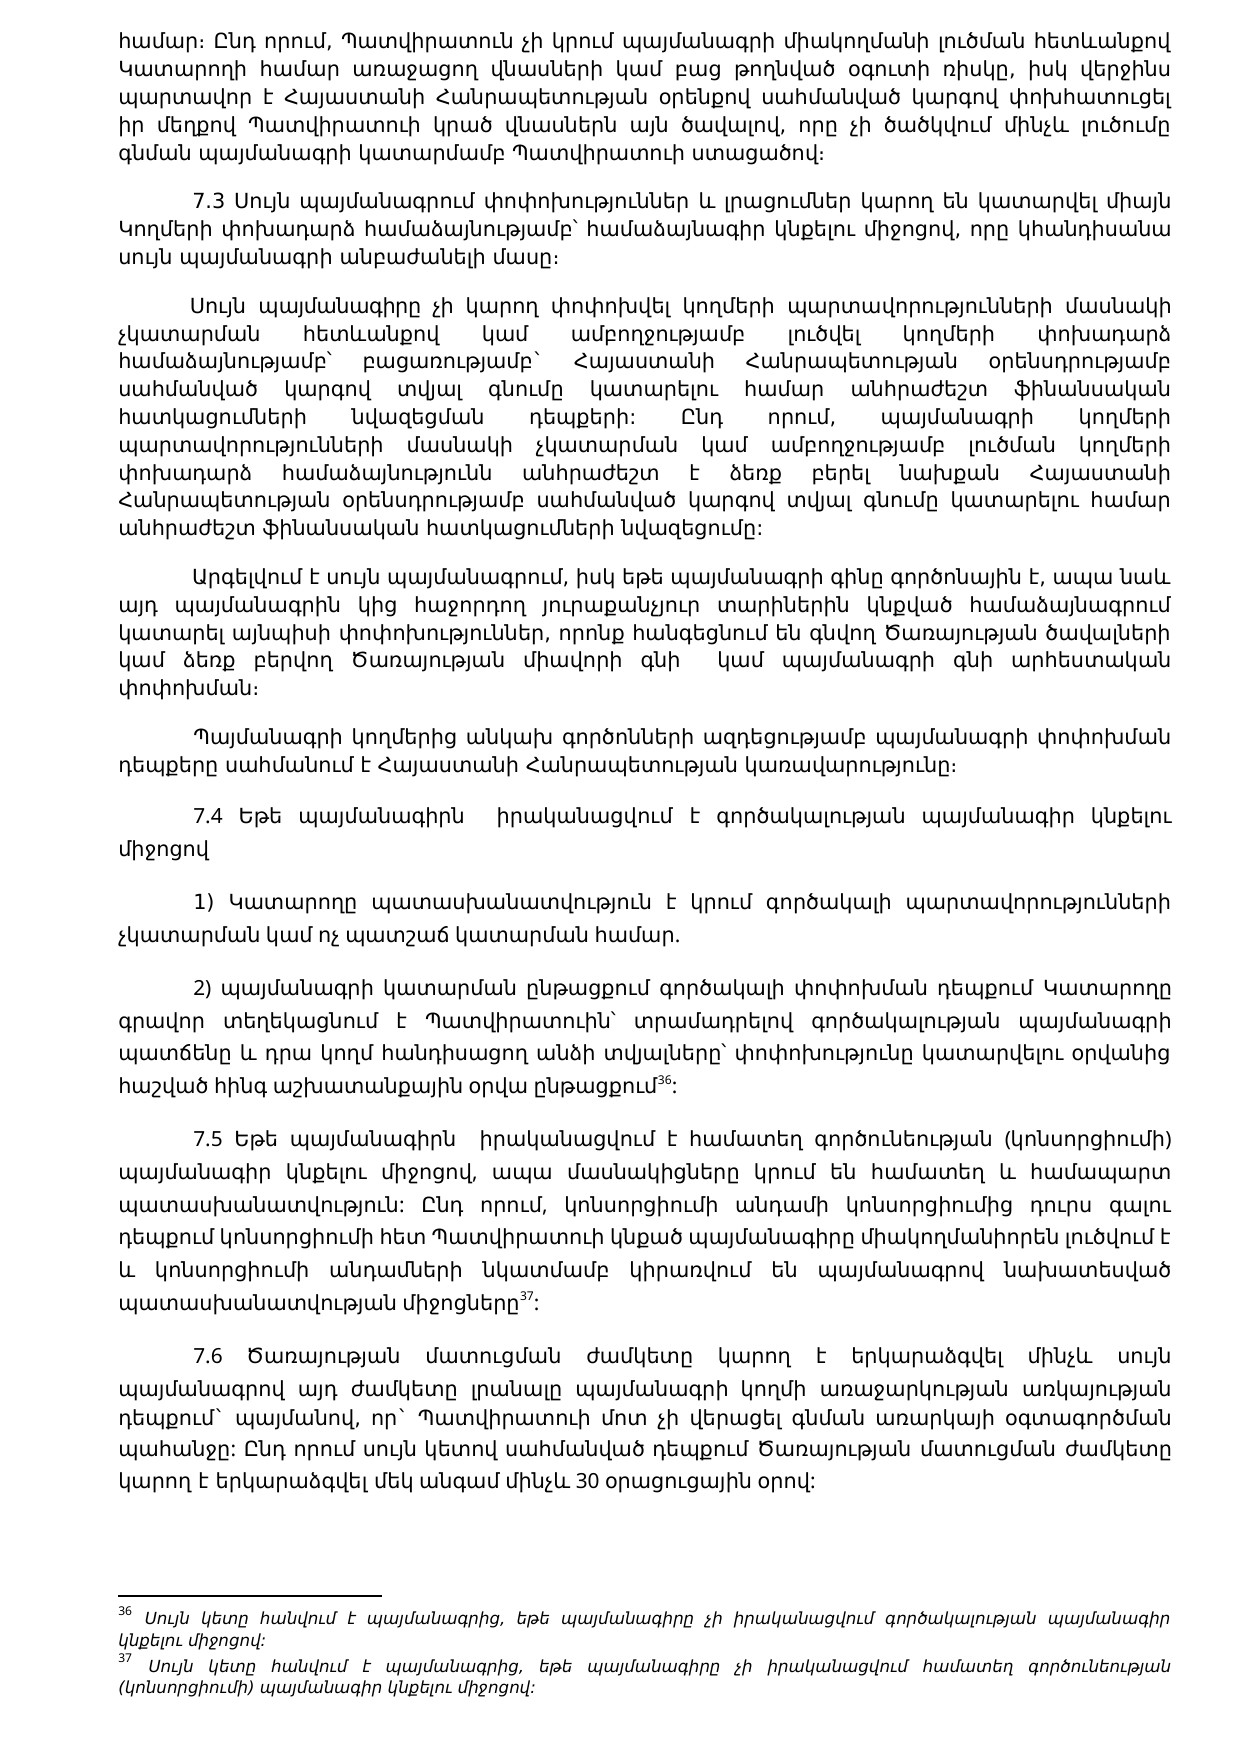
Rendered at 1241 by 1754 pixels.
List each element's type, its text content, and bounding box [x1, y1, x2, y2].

text 7.5 Եթե պայմանագիրն իրականացվում է համատեղ գործունեության (կոնսորցիումի) պայմանագիր կնքելու միջոցով, ապա մասնակիցները կրում են համատեղ և համապարտ պատասխանատվություն: Ընդ որում, կոնսորցիումի անդամի կոնսորցիումից դուրս գալու դեպքում կոնսորցիումի հետ Պատվիրատուի կնքած պայմանագիրը միակողմանիորեն լուծվում է և կոնսորցիումի անդամների նկատմամբ կիրառվում են պայմանագրով նախատեսված պատասխանատվության միջոցները: [118, 1124, 1172, 1316]
text 7.6 Ծառայության մատուցման ժամկետը կարող է երկարաձգվել մինչև սույն պայմանագրով այդ ժամկետը լրանալը պայմանագրի կողմի առաջարկության առկայության դեպքում` պայմանով, որ` Պատվիրատուի մոտ չի վերացել գնման առարկայի օգտագործման պահանջը: Ընդ որում սույն կետով սահմանված դեպքում Ծառայության մատուցման ժամկետը կարող է երկարաձգվել մեկ անգամ մինչև 30 օրացուցային օրով: [118, 1341, 1172, 1495]
text 2) պայմանագրի կատարման ընթացքում գործակալի փոփոխման դեպքում Կատարողը գրավոր տեղեկացնում է Պատվիրատուին՝ տրամադրելով գործակալության պայմանագրի պատճենը և դրա կողմ հանդիսացող անձի տվյալները՝ փոփոխությունը կատարվելու օրվանից հաշված հինգ աշխատանքային օրվա ընթացքում: [118, 973, 1172, 1099]
text 7.3 Սույն պայմանագրում փոփոխություններ և լրացումներ կարող են կատարվել միայն Կողմերի փոխադարձ համաձայնությամբ՝ համաձայնագիր կնքելու միջոցով, որը կհանդիսանա սույն պայմանագրի անբաժանելի մասը։ [118, 189, 1172, 269]
text 7.4 Եթե պայմանագիրն իրականացվում է գործակալության պայմանագիր կնքելու միջոցով [118, 801, 1172, 862]
text Արգելվում է սույն պայմանագրում, իսկ եթե պայմանագրի գինը գործոնային է, ապա նաև այդ պայմանագրին կից հաջորդող յուրաքանչյուր տարիներին կնքված համաձայնագրում կատարել այնպիսի փոփոխություններ, որոնք հանգեցնում են գնվող Ծառայության ծավալների կամ ձեռք բերվող Ծառայության միավորի գնի կամ պայմանագրի գնի արհեստական փոփոխման։ [118, 565, 1172, 700]
text Պայմանագրի կողմերից անկախ գործոնների ազդեցությամբ պայմանագրի փոփոխման դեպքերը սահմանում է Հայաստանի Հանրապետության կառավարությունը։ [118, 725, 1172, 777]
text Սույն պայմանագիրը չի կարող փոփոխվել կողմերի պարտավորությունների մասնակի չկատարման հետևանքով կամ ամբողջությամբ լուծվել կողմերի փոխադարձ համաձայնությամբ՝ բացառությամբ` Հայաստանի Հանրապետության օրենսդրությամբ սահմանված կարգով տվյալ գնումը կատարելու համար անհրաժեշտ ֆինանսական հատկացումների նվազեցման դեպքերի: Ընդ որում, պայմանագրի կողմերի պարտավորությունների մասնակի չկատարման կամ ամբողջությամբ լուծման կողմերի փոխադարձ համաձայնությունն անհրաժեշտ է ձեռք բերել նախքան Հայաստանի Հանրապետության օրենսդրությամբ սահմանված կարգով տվյալ գնումը կատարելու համար անհրաժեշտ ֆինանսական հատկացումների նվազեցումը: [118, 294, 1172, 541]
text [118, 29, 1172, 165]
text 1) Կատարողը պատասխանատվություն է կրում գործակալի պարտավորությունների չկատարման կամ ոչ պատշաճ կատարման համար. [118, 887, 1172, 948]
